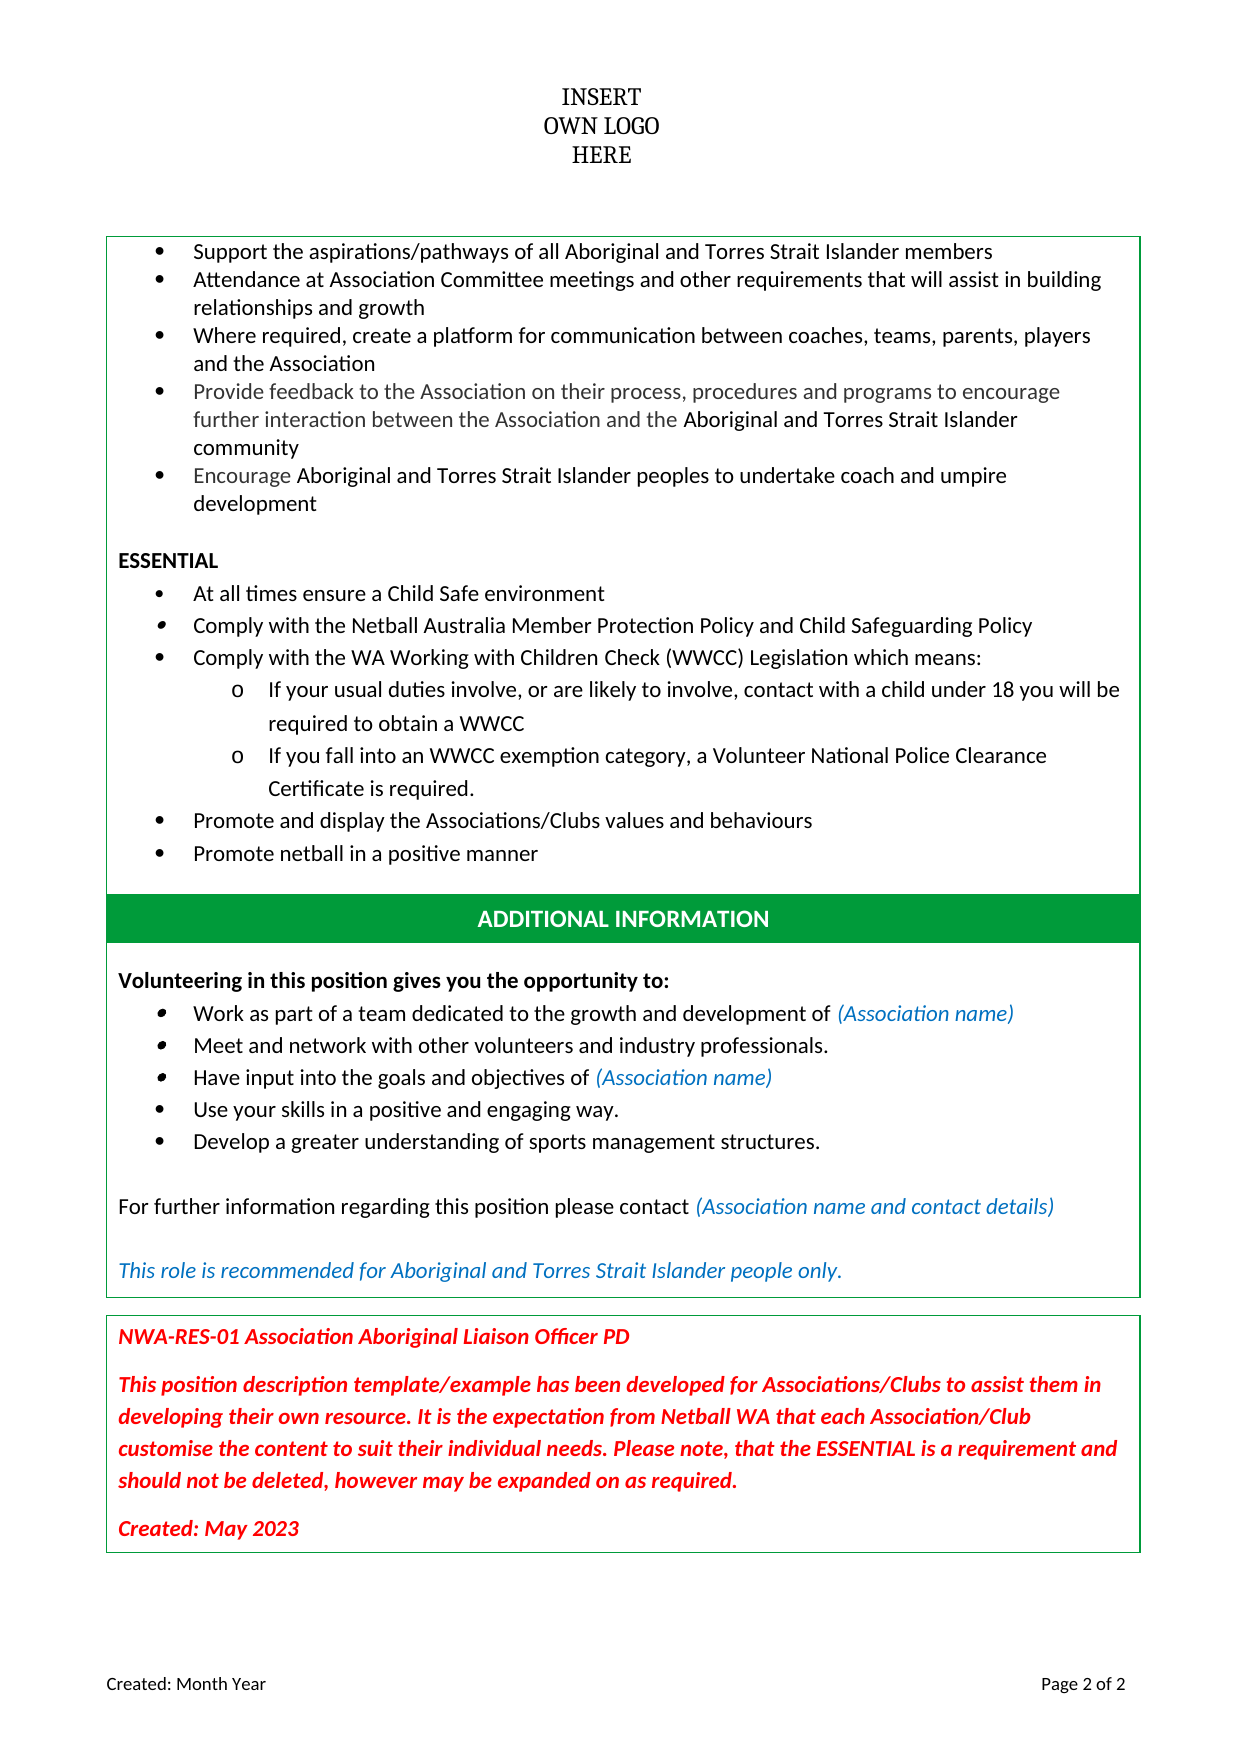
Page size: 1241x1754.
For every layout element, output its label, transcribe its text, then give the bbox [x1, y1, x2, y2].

table_cell Volunteering in this position gives you the opportunity to: Work as part of a team dedicated to the growth and development of (Association name) Meet and network with other volunteers and industry professionals. Have input into the goals and objectives of (Association name) Use your skills in a positive and engaging way. Develop a greater understanding of sports management structures. For further information regarding this position please contact (Association name and contact details) This role is recommended for Aboriginal and Torres Strait Islander people only. [107, 943, 1139, 1297]
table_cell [107, 237, 1139, 894]
table_cell ADDITIONAL INFORMATION [107, 895, 1139, 942]
table_header NWA-RES-01 Association Aboriginal Liaison Officer PD This position description template/example has been developed for Associations/Clubs to assist them in developing their own resource. It is the expectation from Netball WA that each Association/Club customise the content to suit their individual needs. Please note, that the ESSENTIAL is a requirement and should not be deleted, however may be expanded on as required. Created: May 2023 [107, 1316, 1139, 1552]
